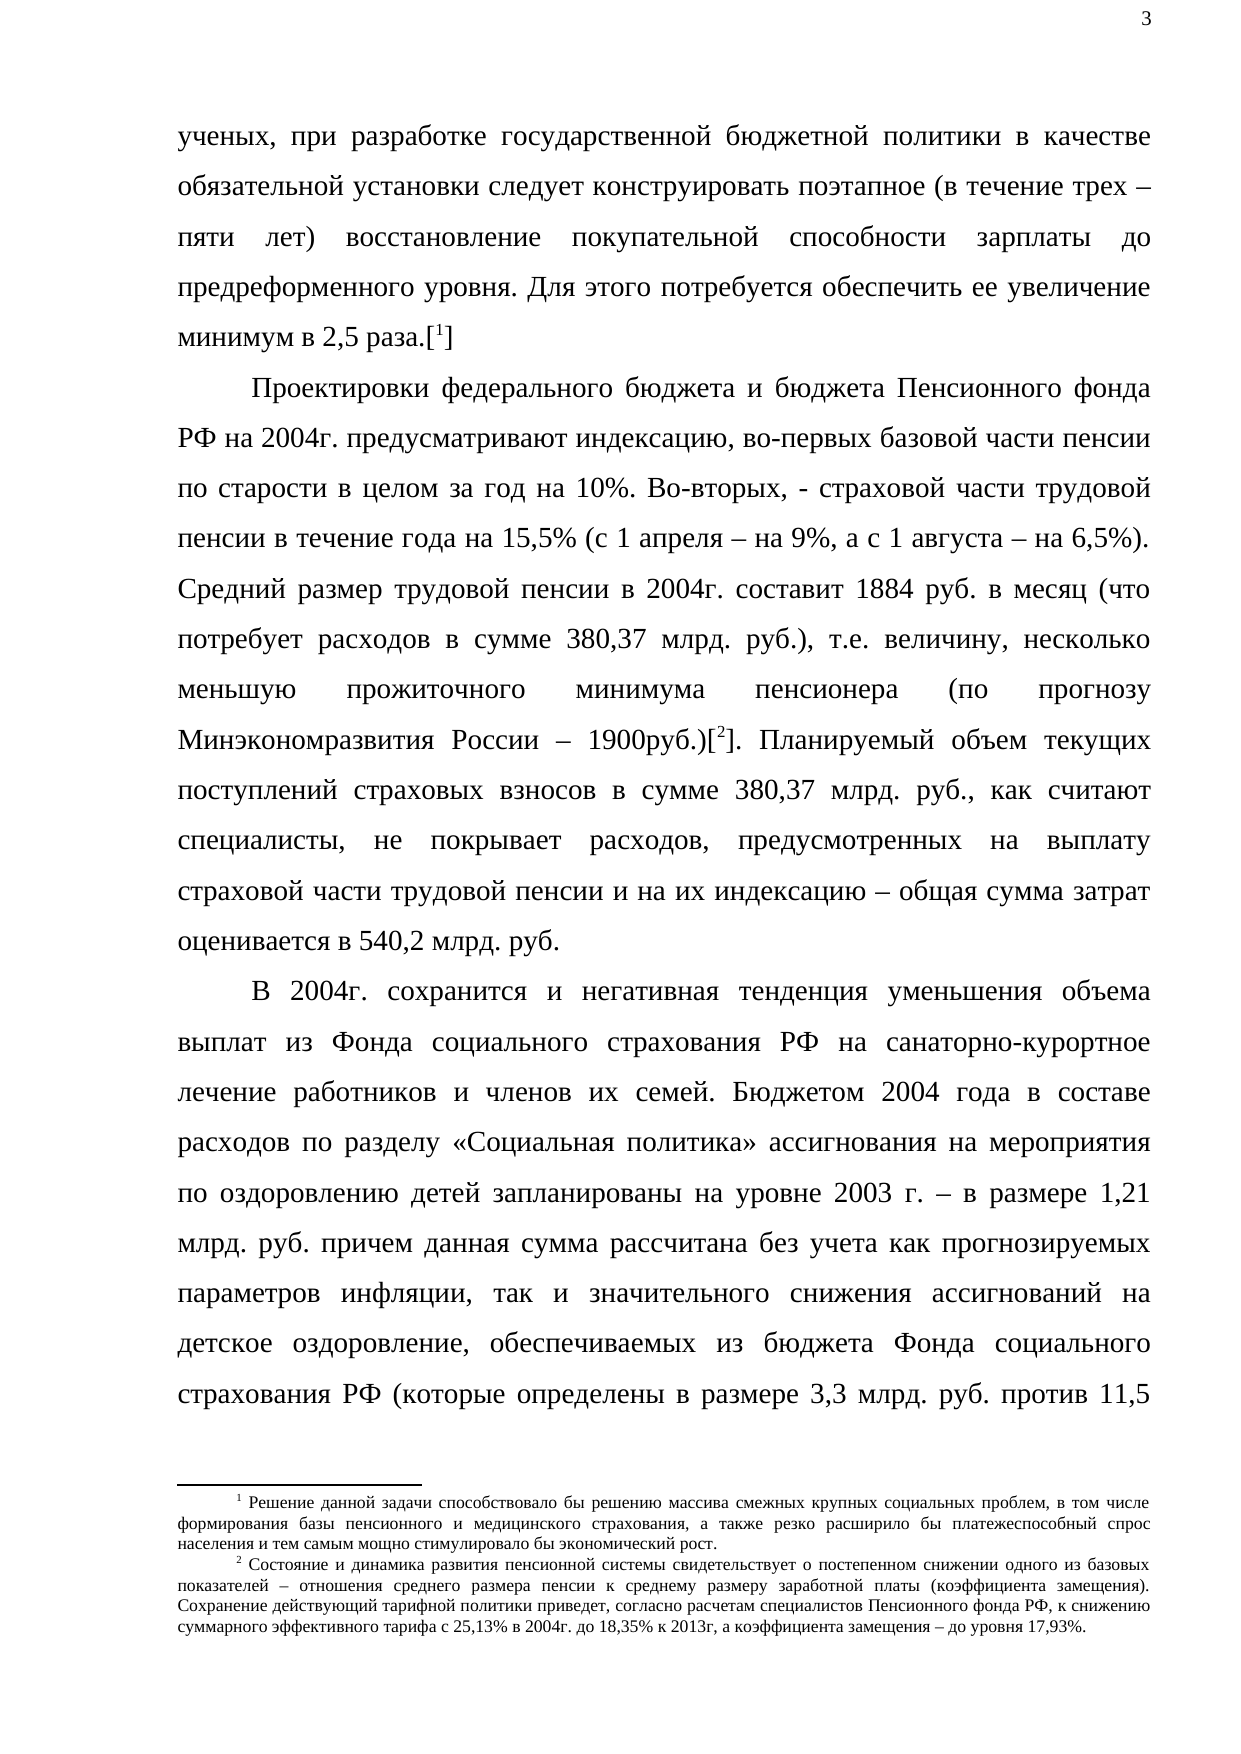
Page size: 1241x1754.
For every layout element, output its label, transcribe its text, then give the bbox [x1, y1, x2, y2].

text Проектировки федерального бюджета и бюджета Пенсионного фонда РФ на 2004г. предусматривают индексацию, во-первых базовой части пенсии по старости в целом за год на 10%. Во-вторых, - страховой части трудовой пенсии в течение года на 15,5% (с 1 апреля – на 9%, а с 1 августа – на 6,5%). Средний размер трудовой пенсии в 2004г. составит 1884 руб. в месяц (что потребует расходов в сумме 380,37 млрд. руб.), т.е. величину, несколько меньшую прожиточного минимума пенсионера (по прогнозу Минэкономразвития России – 1900руб.)[]. Планируемый объем текущих поступлений страховых взносов в сумме 380,37 млрд. руб., как считают специалисты, не покрывает расходов, предусмотренных на выплату страховой части трудовой пенсии и на их индексацию – общая сумма затрат оценивается в 540,2 млрд. руб. [177, 370, 1152, 957]
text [177, 118, 1152, 353]
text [177, 973, 1152, 1409]
